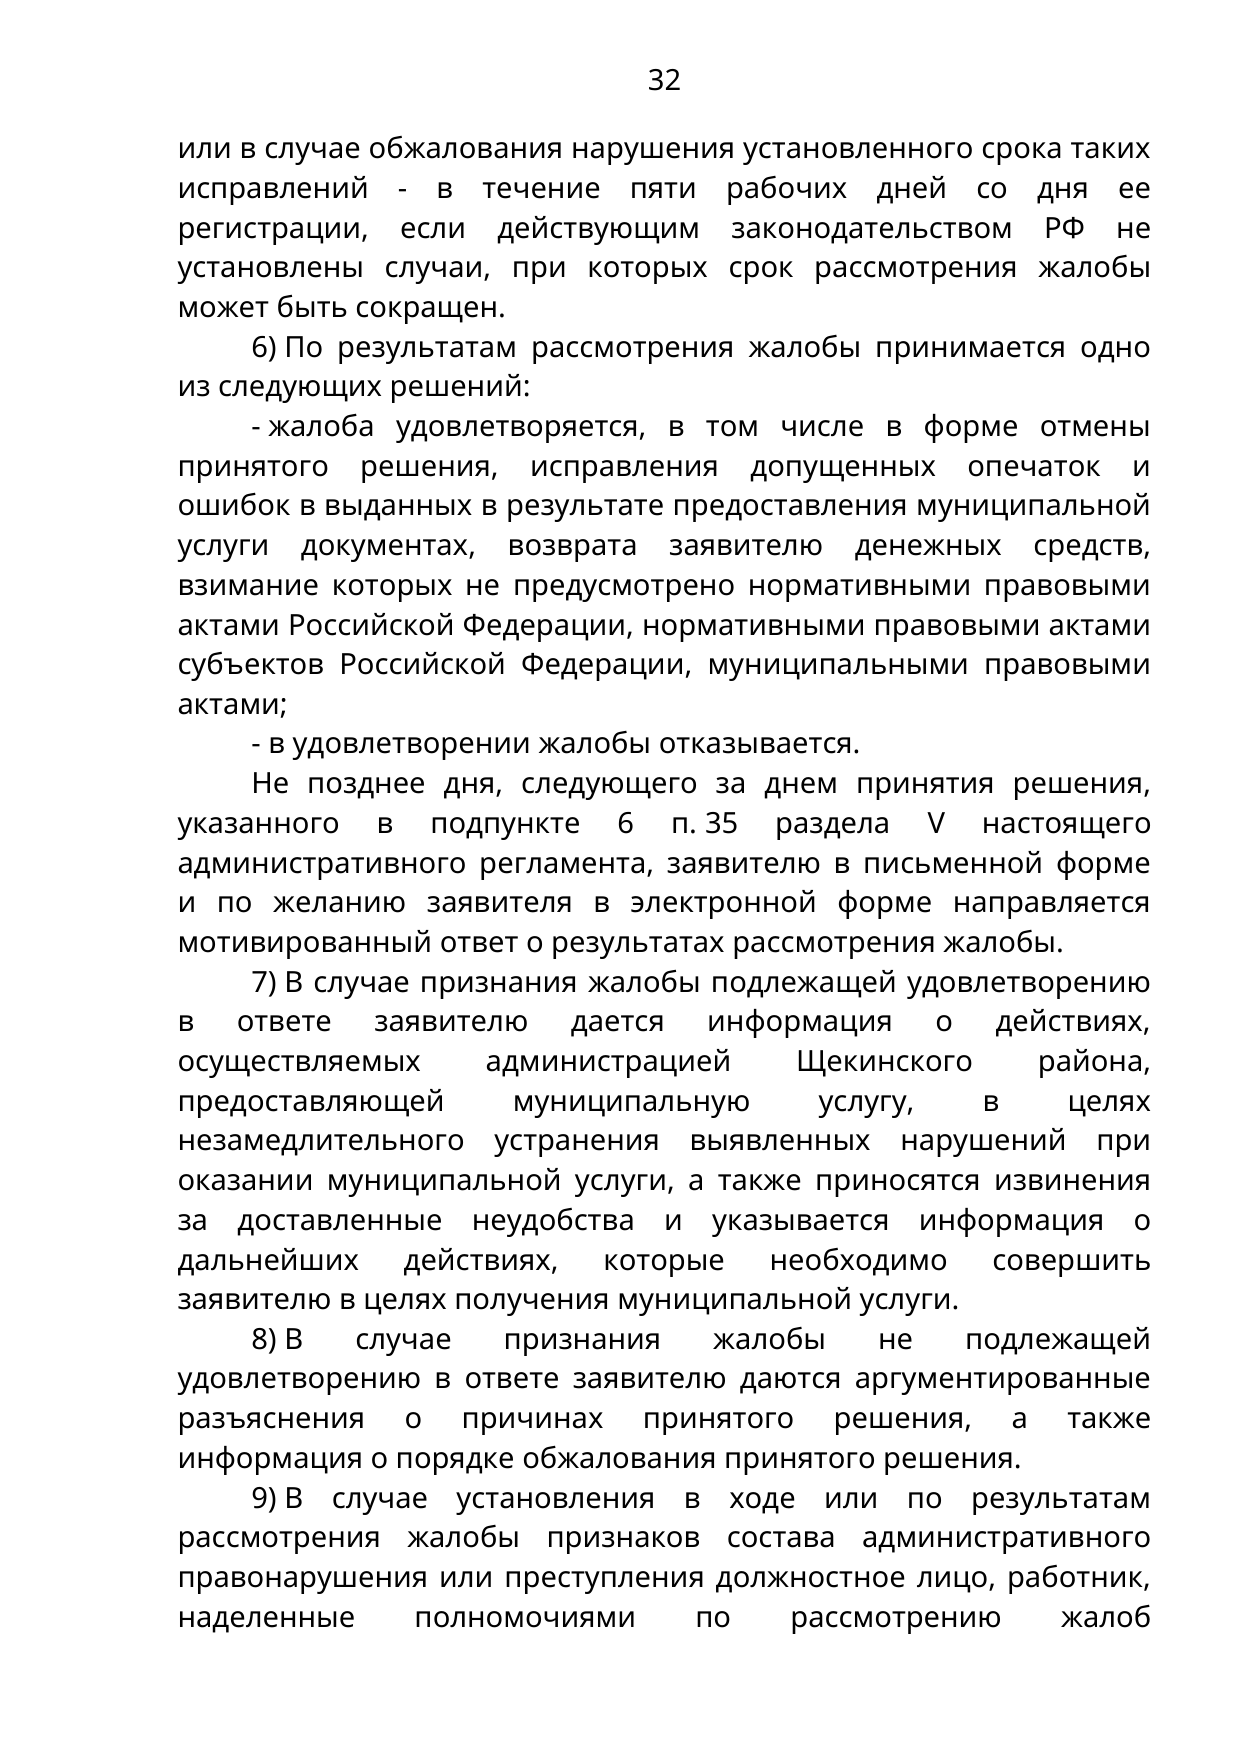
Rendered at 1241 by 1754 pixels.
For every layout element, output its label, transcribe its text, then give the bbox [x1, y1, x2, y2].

text Не позднее дня, следующего за днем принятия решения, указанного в подпункте 6 п. 35 раздела V настоящего административного регламента, заявителю в письменной форме и по желанию заявителя в электронной форме направляется мотивированный ответ о результатах рассмотрения жалобы. [177, 762, 1152, 961]
text 7) В случае признания жалобы подлежащей удовлетворению в ответе заявителю дается информация о действиях, осуществляемых администрацией Щекинского района, предоставляющей муниципальную услугу, в целях незамедлительного устранения выявленных нарушений при оказании муниципальной услуги, а также приносятся извинения за доставленные неудобства и указывается информация о дальнейших действиях, которые необходимо совершить заявителю в целях получения муниципальной услуги. [177, 961, 1152, 1318]
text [177, 1477, 1152, 1636]
text 8) В случае признания жалобы не подлежащей удовлетворению в ответе заявителю даются аргументированные разъяснения о причинах принятого решения, а также информация о порядке обжалования принятого решения. [177, 1318, 1152, 1477]
text - жалоба удовлетворяется, в том числе в форме отмены принятого решения, исправления допущенных опечаток и ошибок в выданных в результате предоставления муниципальной услуги документах, возврата заявителю денежных средств, взимание которых не предусмотрено нормативными правовыми актами Российской Федерации, нормативными правовыми актами субъектов Российской Федерации, муниципальными правовыми актами; [177, 405, 1152, 723]
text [177, 127, 1152, 326]
text - в удовлетворении жалобы отказывается. [177, 723, 1152, 762]
text 6) По результатам рассмотрения жалобы принимается одно из следующих решений: [177, 326, 1152, 405]
